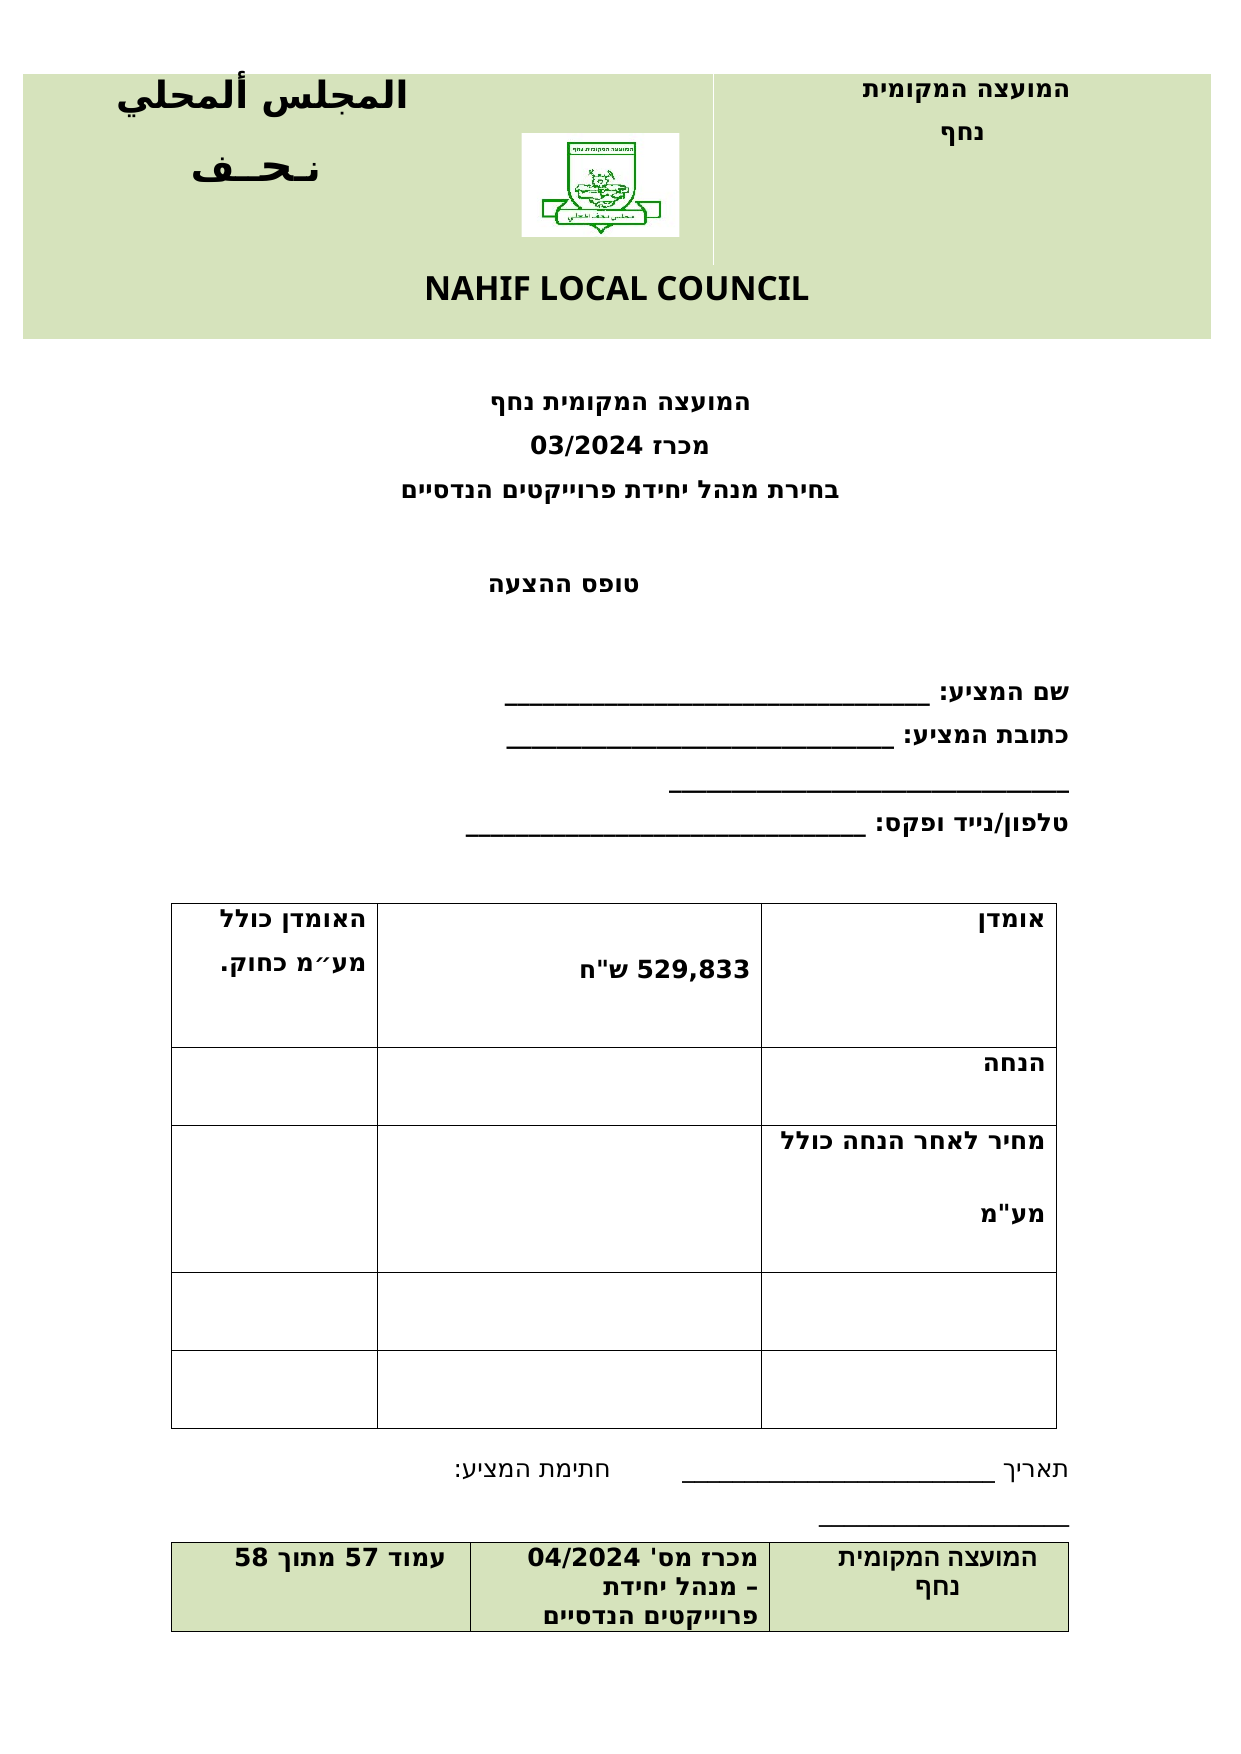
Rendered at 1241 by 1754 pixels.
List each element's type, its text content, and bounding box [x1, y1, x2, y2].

table_cell מחיר לאחר הנחה כולל מע"מ [762, 1126, 1056, 1272]
text בחירת מנהל יחידת פרוייקטים הנדסיים [171, 475, 1069, 504]
table_cell [172, 1048, 377, 1125]
table_header 529,833 ש"ח [378, 904, 761, 1047]
table_cell [762, 1351, 1056, 1428]
text ________________________________ [171, 764, 1069, 793]
table_cell [172, 1351, 377, 1428]
table_cell הנחה [762, 1048, 1056, 1125]
table_cell [762, 1273, 1056, 1350]
text כתובת המציע: _______________________________ [171, 721, 1069, 750]
text שם המציע: __________________________________ [171, 677, 1069, 706]
table_cell [172, 1126, 377, 1272]
text המועצה המקומית נחף [171, 387, 1069, 416]
table_cell [378, 1126, 761, 1272]
table_cell [378, 1273, 761, 1350]
subtitle טופס ההצעה [171, 569, 956, 599]
picture [521, 133, 680, 237]
text טלפון/נייד ופקס: ________________________________ [171, 808, 1069, 837]
table_cell [378, 1351, 761, 1428]
table_header אומדן [762, 904, 1056, 1047]
table_cell [378, 1048, 761, 1125]
table_header האומדן כולל מע״מ כחוק. [172, 904, 377, 1047]
table_cell [172, 1273, 377, 1350]
text מכרז 03/2024 [171, 431, 1069, 460]
